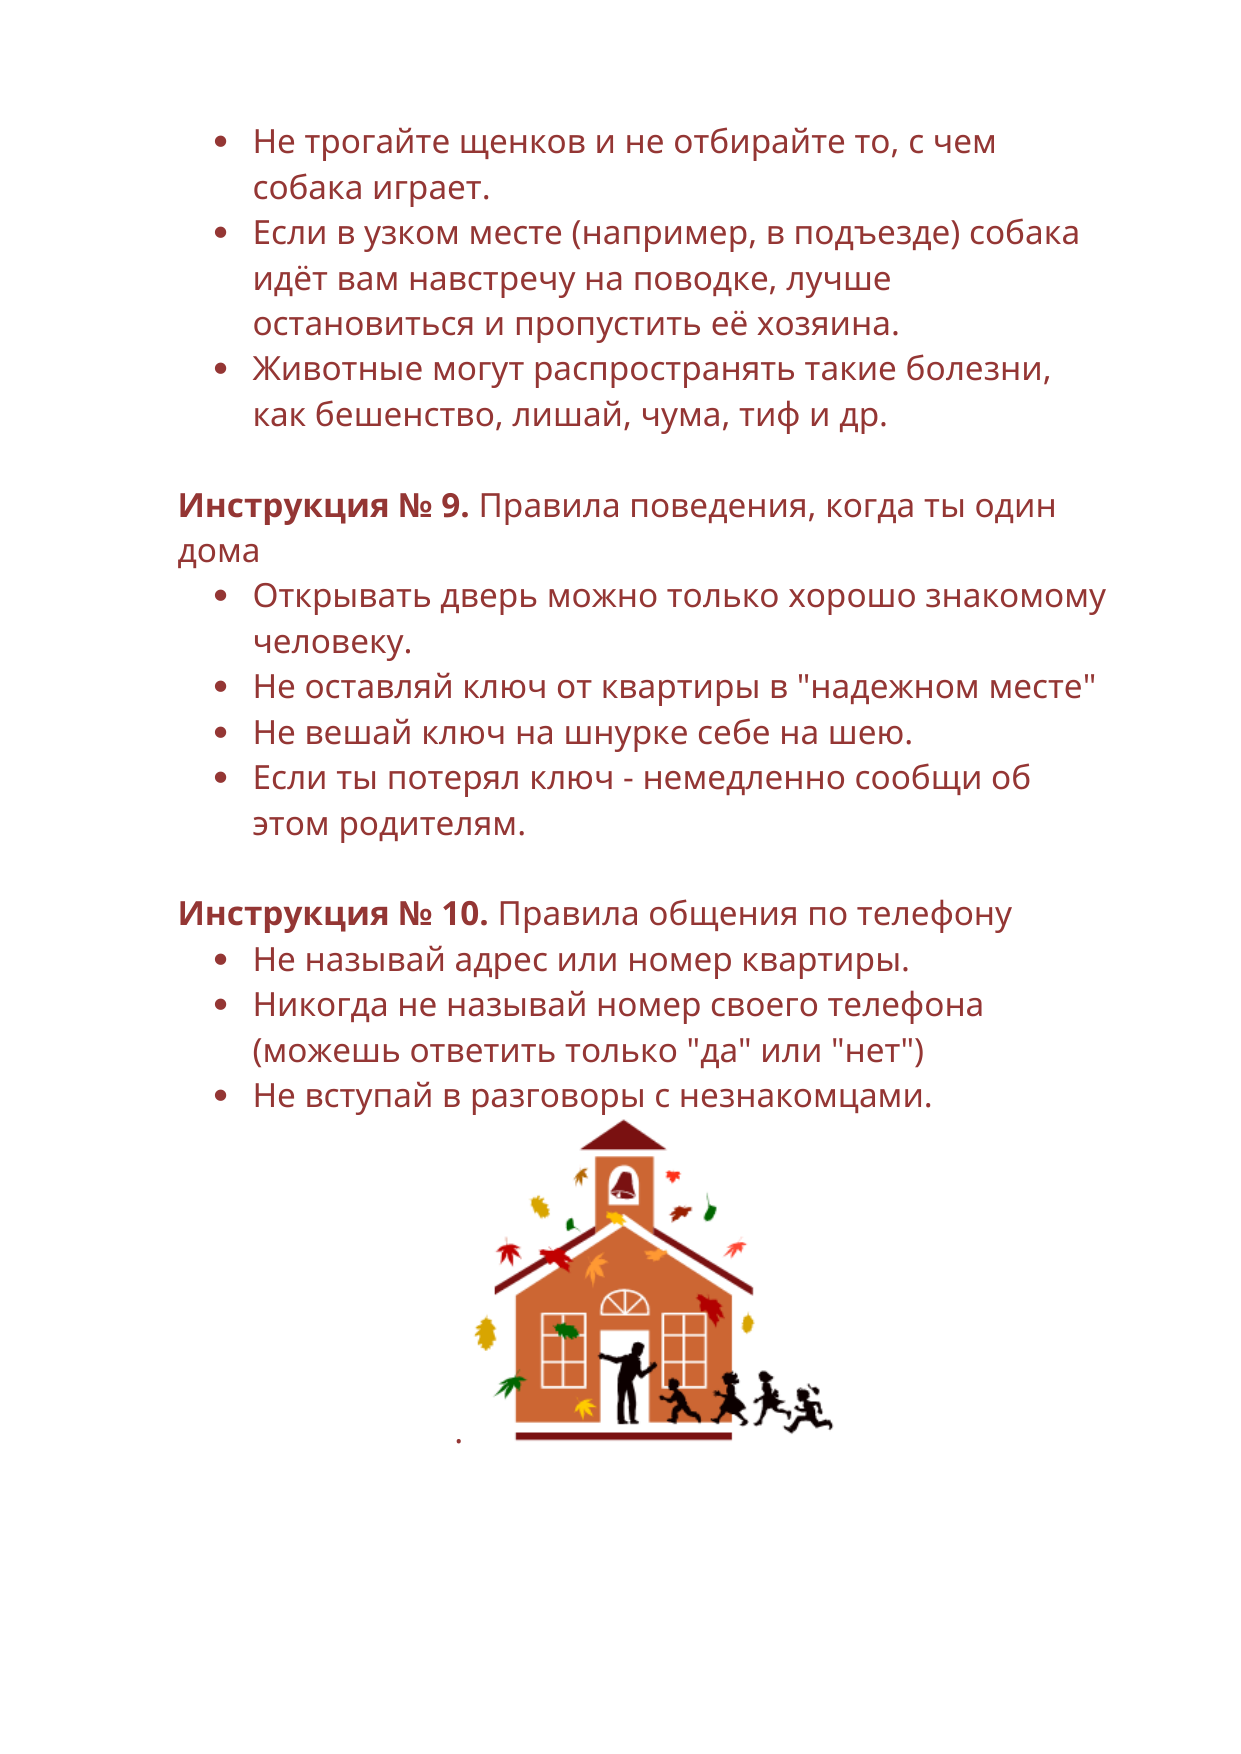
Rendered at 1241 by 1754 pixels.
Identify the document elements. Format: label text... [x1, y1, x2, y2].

list Не вешай ключ на шнурке себе на шею. [215, 708, 1115, 754]
list Не вступай в разговоры с незнакомцами. [215, 1072, 1115, 1117]
list Открывать дверь можно только хорошо знакомому человеку. [215, 572, 1115, 663]
list Не трогайте щенков и не отбирайте то, с чем собака играет. [215, 118, 1115, 209]
text Инструкция № 9. Правила поведения, когда ты один дома [177, 481, 1115, 572]
list Не называй адрес или номер квартиры. [215, 936, 1115, 981]
text Инструкция № 10. Правила общения по телефону [177, 890, 1115, 936]
list Если ты потерял ключ - немедленно сообщи об этом родителям. [215, 754, 1115, 845]
list Если в узком месте (например, в подъезде) собака идёт вам навстречу на поводке, лучше остановиться и пропустить её хозяина. [215, 209, 1115, 345]
list Животные могут распространять такие болезни, как бешенство, лишай, чума, тиф и др. [215, 345, 1115, 436]
list Никогда не называй номер своего телефона (можешь ответить только "да" или "нет") [215, 981, 1115, 1072]
picture [471, 1117, 838, 1444]
list Не оставляй ключ от квартиры в "надежном месте" [215, 663, 1115, 708]
